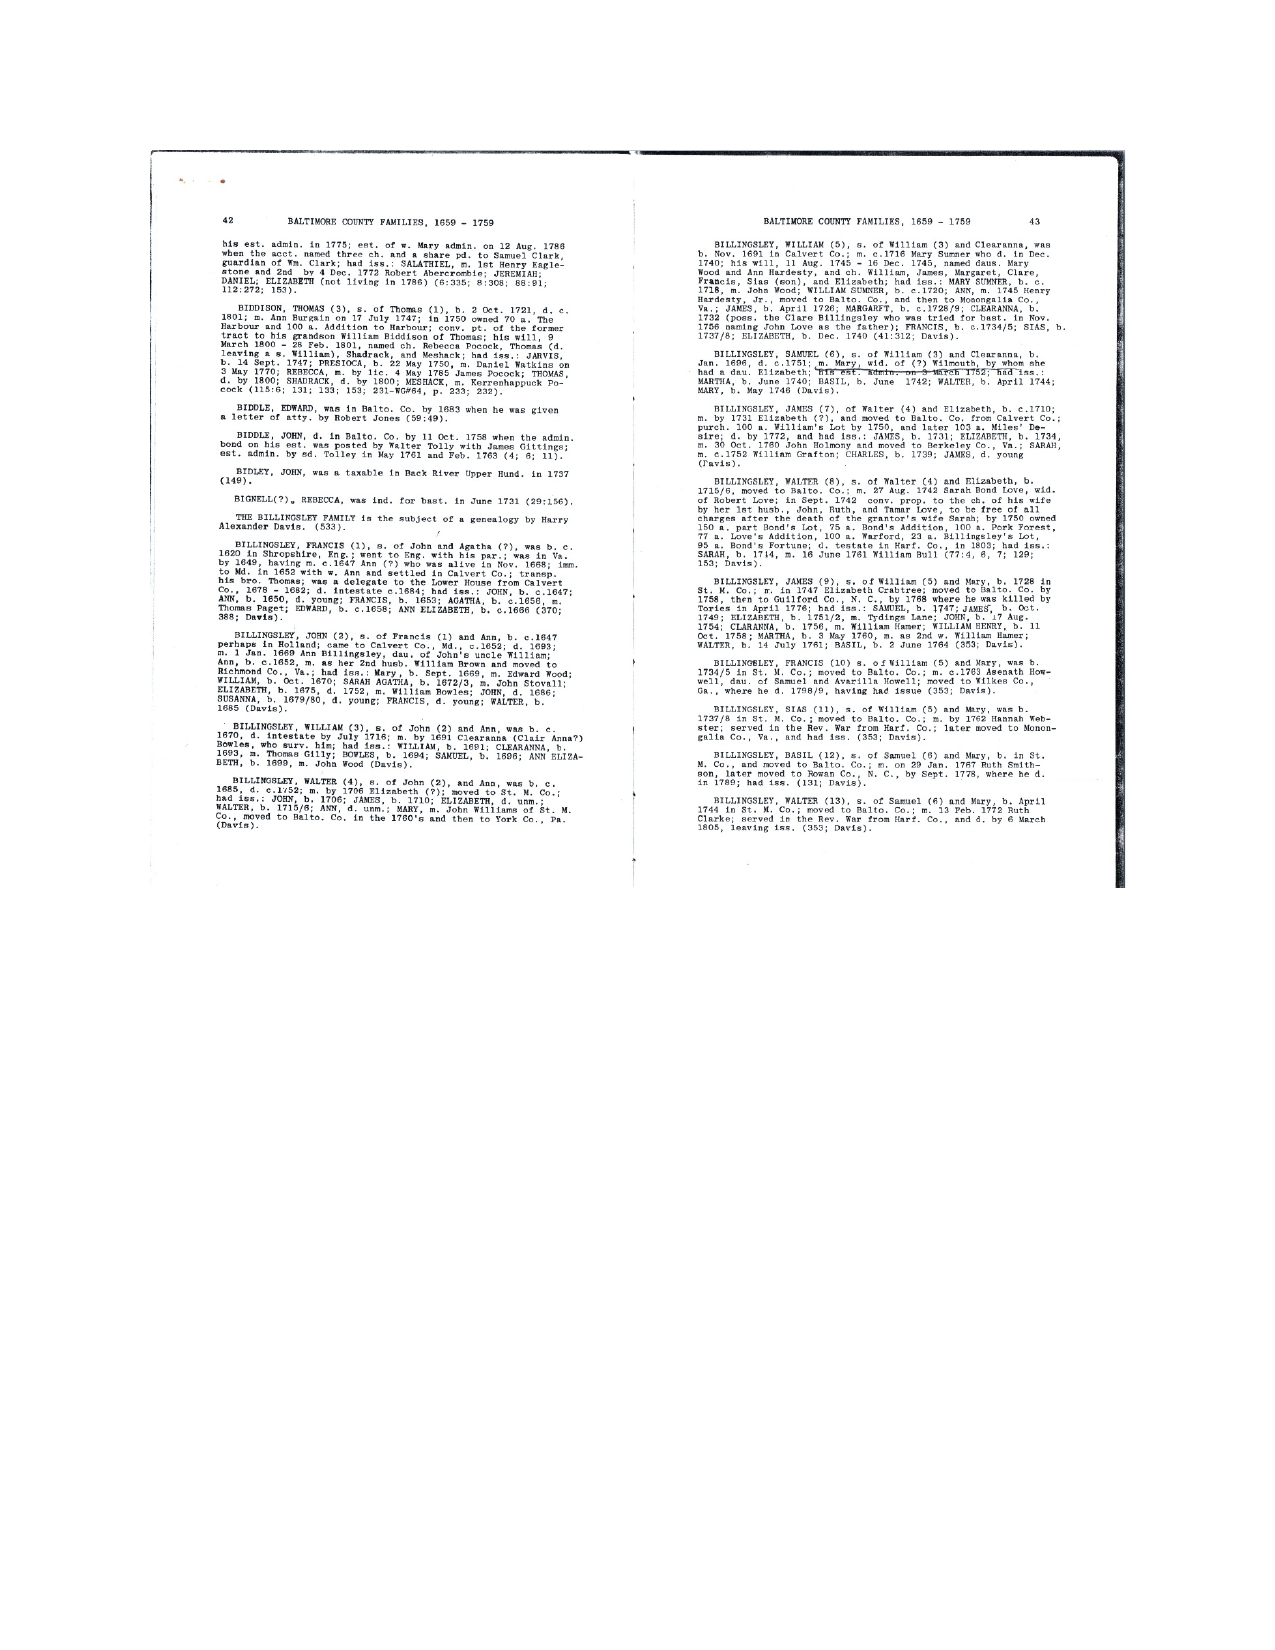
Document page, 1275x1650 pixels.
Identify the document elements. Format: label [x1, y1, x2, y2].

picture [150, 150, 1125, 888]
